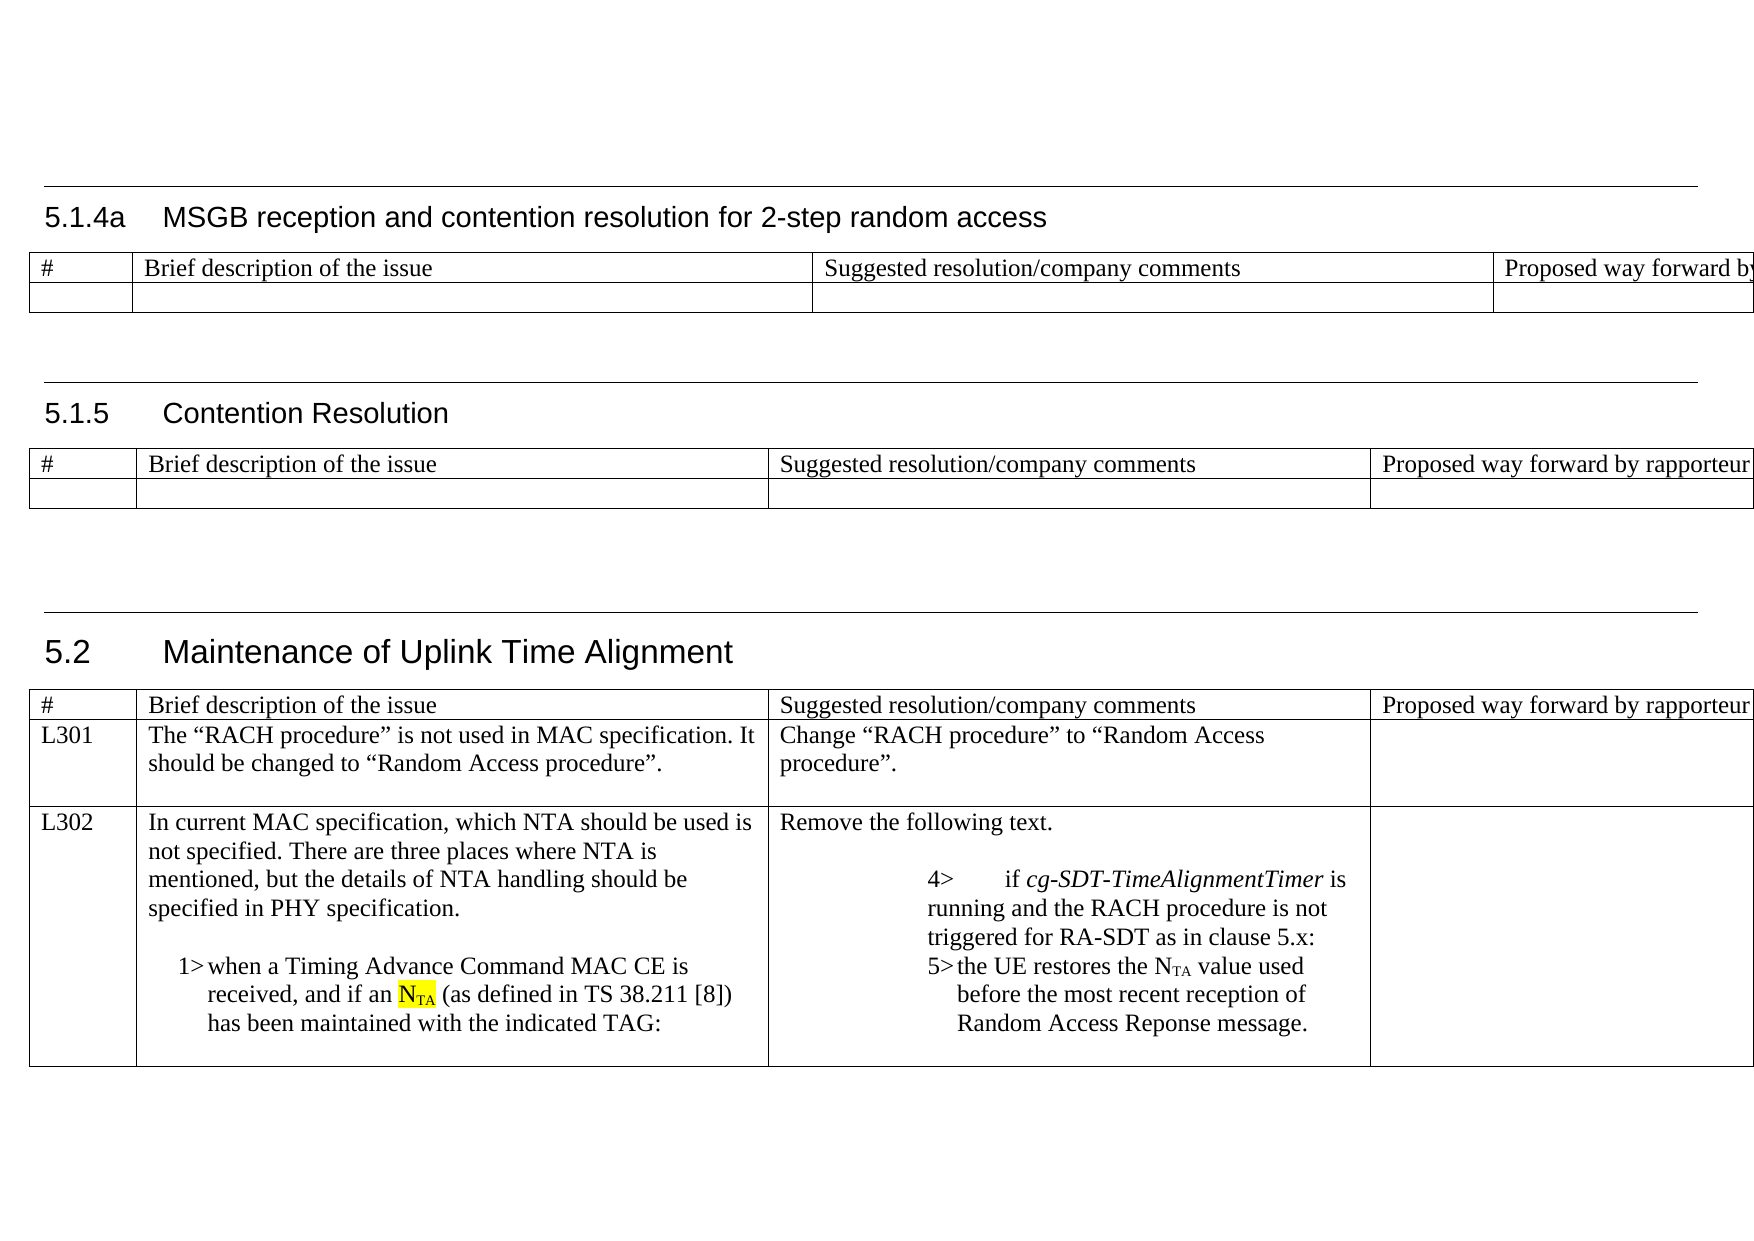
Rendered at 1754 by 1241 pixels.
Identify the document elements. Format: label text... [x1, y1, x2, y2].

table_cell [137, 807, 768, 1066]
table_cell [137, 479, 768, 508]
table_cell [769, 807, 1370, 1066]
table_header Proposed way forward by rapporteur [1371, 449, 1753, 478]
table_header Brief description of the issue [137, 449, 768, 478]
table_cell [813, 283, 1493, 312]
table_header # [30, 253, 132, 282]
table_cell [1371, 479, 1753, 508]
table_header Proposed way forward by rapporteur [1494, 253, 1753, 282]
table_cell L302 [30, 807, 136, 1066]
table_cell [1494, 283, 1753, 312]
table_cell The “RACH procedure” is not used in MAC specification. It should be changed to “Random Access procedure”. [137, 720, 768, 806]
table_cell [30, 283, 132, 312]
table_cell [133, 283, 812, 312]
table_header # [30, 449, 136, 478]
table_cell L301 [30, 720, 136, 806]
table_cell Change “RACH procedure” to “Random Access procedure”. [769, 720, 1370, 806]
table_header Suggested resolution/company comments [769, 690, 1370, 719]
table_header Brief description of the issue [133, 253, 812, 282]
table_header # [30, 690, 136, 719]
table_header Suggested resolution/company comments [813, 253, 1493, 282]
table_cell [1371, 720, 1753, 806]
table_header Suggested resolution/company comments [769, 449, 1370, 478]
table_header Brief description of the issue [137, 690, 768, 719]
subtitle 5.1.4a MSGB reception and contention resolution for 2-step random access [44, 200, 1698, 233]
table_cell [1371, 807, 1753, 1066]
subtitle 5.1.5 Contention Resolution [44, 396, 1698, 429]
table_cell [769, 479, 1370, 508]
subtitle 5.2 Maintenance of Uplink Time Alignment [44, 632, 1698, 670]
table_header Proposed way forward by rapporteur [1371, 690, 1753, 719]
table_cell [30, 479, 136, 508]
